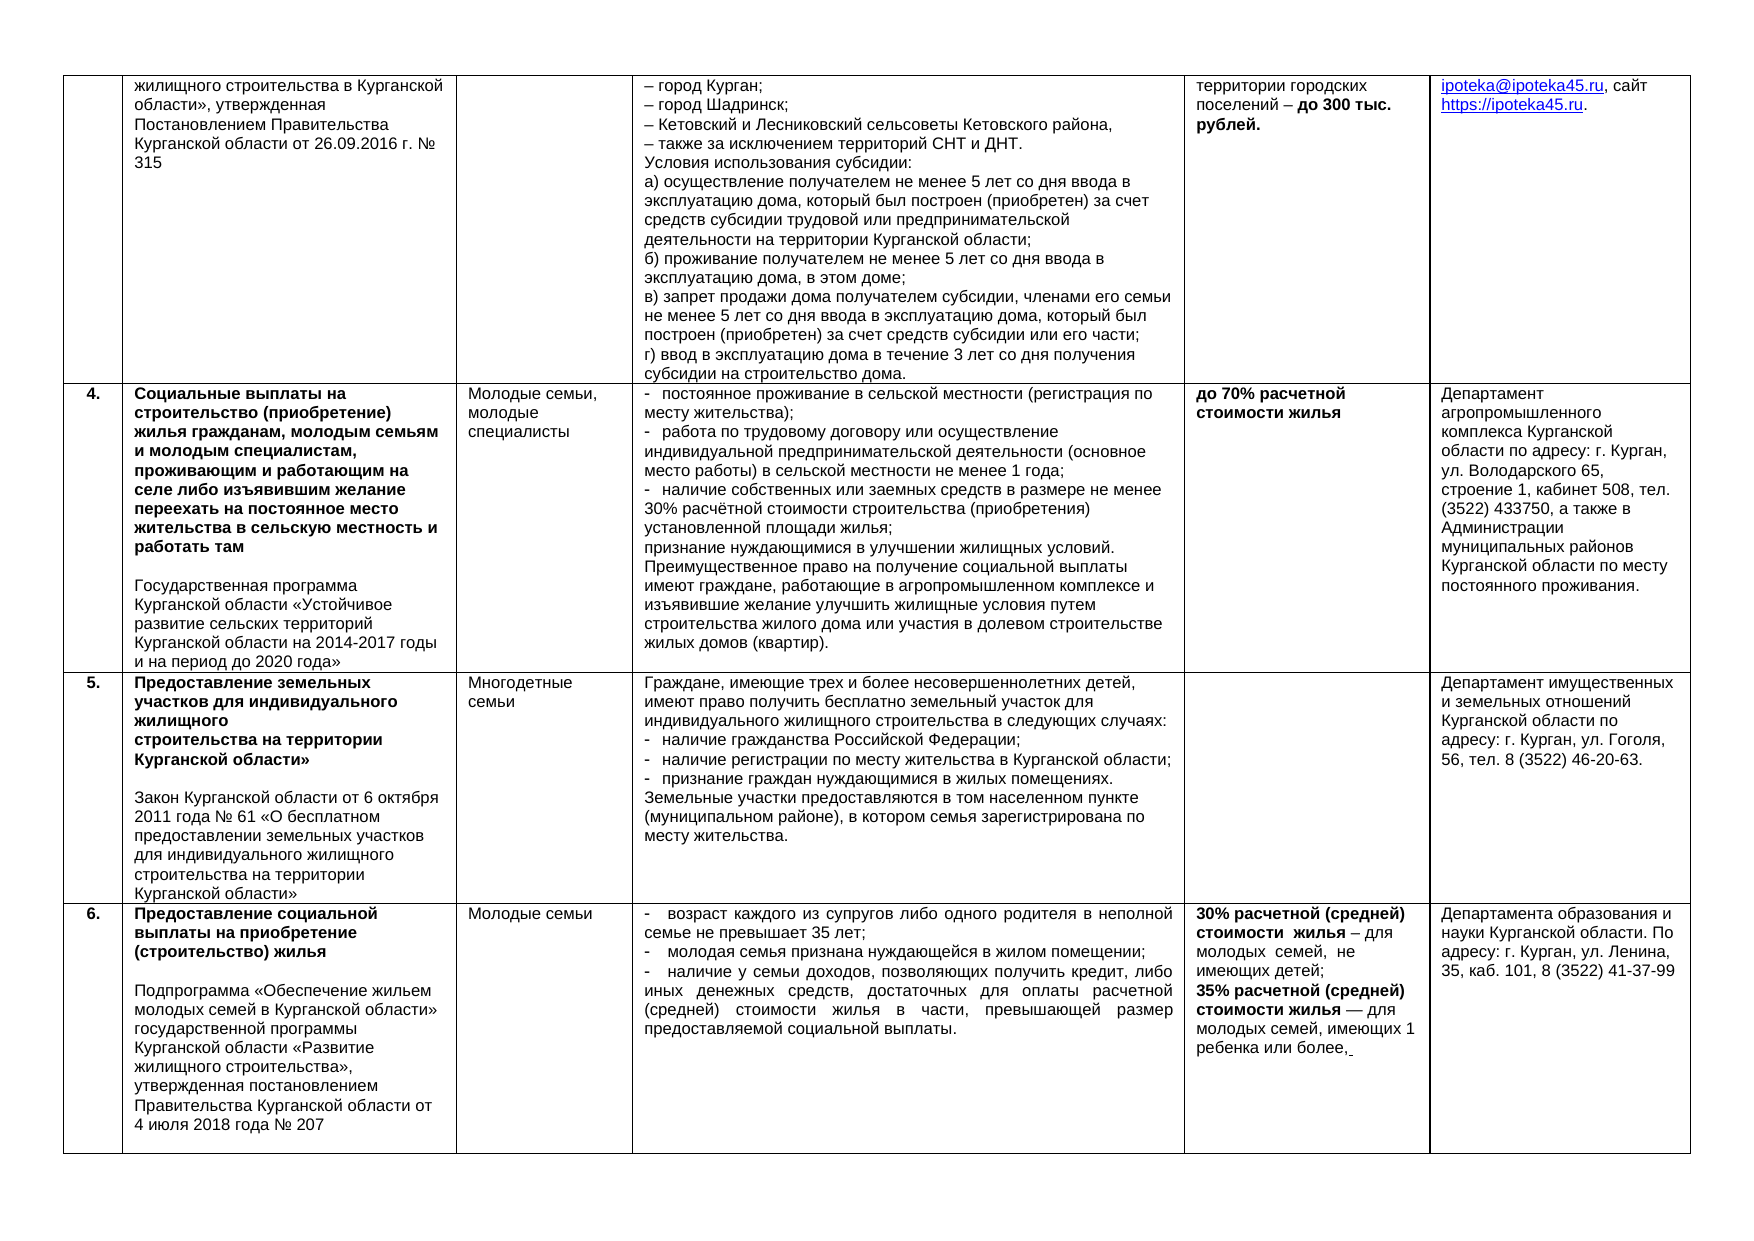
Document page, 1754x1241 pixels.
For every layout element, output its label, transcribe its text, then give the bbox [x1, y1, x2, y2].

table_cell Граждане, имеющие трех и более несовершеннолетних детей, имеют право получить бесплатно земельный участок для индивидуального жилищного строительства в следующих случаях: наличие гражданства Российской Федерации; наличие регистрации по месту жительства в Курганской области; признание граждан нуждающимися в жилых помещениях. Земельные участки предоставляются в том населенном пункте (муниципальном районе), в котором семья зарегистрирована по месту жительства. [633, 673, 1184, 903]
table_cell до 70% расчетной стоимости жилья [1185, 384, 1429, 672]
table_cell Молодые семьи, молодые специалисты [457, 384, 632, 672]
table_cell Департамент агропромышленного комплекса Курганской области по адресу: г. Курган, ул. Володарского 65, строение 1, кабинет 508, тел. (3522) 433750, а также в Администрации муниципальных районов Курганской области по месту постоянного проживания. [1431, 384, 1690, 672]
table_cell 3. [64, 76, 122, 383]
table_cell 5. [64, 673, 122, 903]
table_cell Многодетные семьи [457, 673, 632, 903]
table_cell Социальные выплаты на строительство (приобретение) жилья гражданам, молодым семьям и молодым специалистам, проживающим и работающим на селе либо изъявившим желание переехать на постоянное место жительства в сельскую местность и работать там Государственная программа Курганской области «Устойчивое развитие сельских территорий Курганской области на 2014-2017 годы и на период до 2020 года» [123, 384, 456, 672]
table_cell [1185, 76, 1429, 383]
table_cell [457, 76, 632, 383]
table_cell [1185, 673, 1429, 903]
table_cell возраст каждого из супругов либо одного родителя в неполной семье не превышает 35 лет; молодая семья признана нуждающейся в жилом помещении; наличие у семьи доходов, позволяющих получить кредит, либо иных денежных средств, достаточных для оплаты расчетной (средней) стоимости жилья в части, превышающей размер предоставляемой социальной выплаты. [633, 904, 1184, 1153]
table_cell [633, 76, 1184, 383]
table_cell 30% расчетной (средней) стоимости жилья – для молодых семей, не имеющих детей; 35% расчетной (средней) стоимости жилья — для молодых семей, имеющих 1 ребенка или более, [1185, 904, 1429, 1153]
table_cell Предоставление социальной выплаты на приобретение (строительство) жилья Подпрограмма «Обеспечение жильем молодых семей в Курганской области» государственной программы Курганской области «Развитие жилищного строительства», утвержденная постановлением Правительства Курганской области от 4 июля 2018 года № 207 [123, 904, 456, 1153]
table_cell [123, 76, 456, 383]
table_cell Предоставление земельных участков для индивидуального жилищного строительства на территории Курганской области» Закон Курганской области от 6 октября 2011 года № 61 «О бесплатном предоставлении земельных участков для индивидуального жилищного строительства на территории Курганской области» [123, 673, 456, 903]
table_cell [1431, 76, 1690, 383]
table_cell 4. [64, 384, 122, 672]
table_cell Департамент имущественных и земельных отношений Курганской области по адресу: г. Курган, ул. Гоголя, 56, тел. 8 (3522) 46-20-63. [1431, 673, 1690, 903]
table_cell Департамента образования и науки Курганской области. По адресу: г. Курган, ул. Ленина, 35, каб. 101, 8 (3522) 41-37-99 [1431, 904, 1690, 1153]
table_cell Молодые семьи [457, 904, 632, 1153]
table_cell 6. [64, 904, 122, 1153]
table_cell постоянное проживание в сельской местности (регистрация по месту жительства); работа по трудовому договору или осуществление индивидуальной предпринимательской деятельности (основное место работы) в сельской местности не менее 1 года; наличие собственных или заемных средств в размере не менее 30% расчётной стоимости строительства (приобретения) установленной площади жилья; признание нуждающимися в улучшении жилищных условий. Преимущественное право на получение социальной выплаты имеют граждане, работающие в агропромышленном комплексе и изъявившие желание улучшить жилищные условия путем строительства жилого дома или участия в долевом строительстве жилых домов (квартир). [633, 384, 1184, 672]
